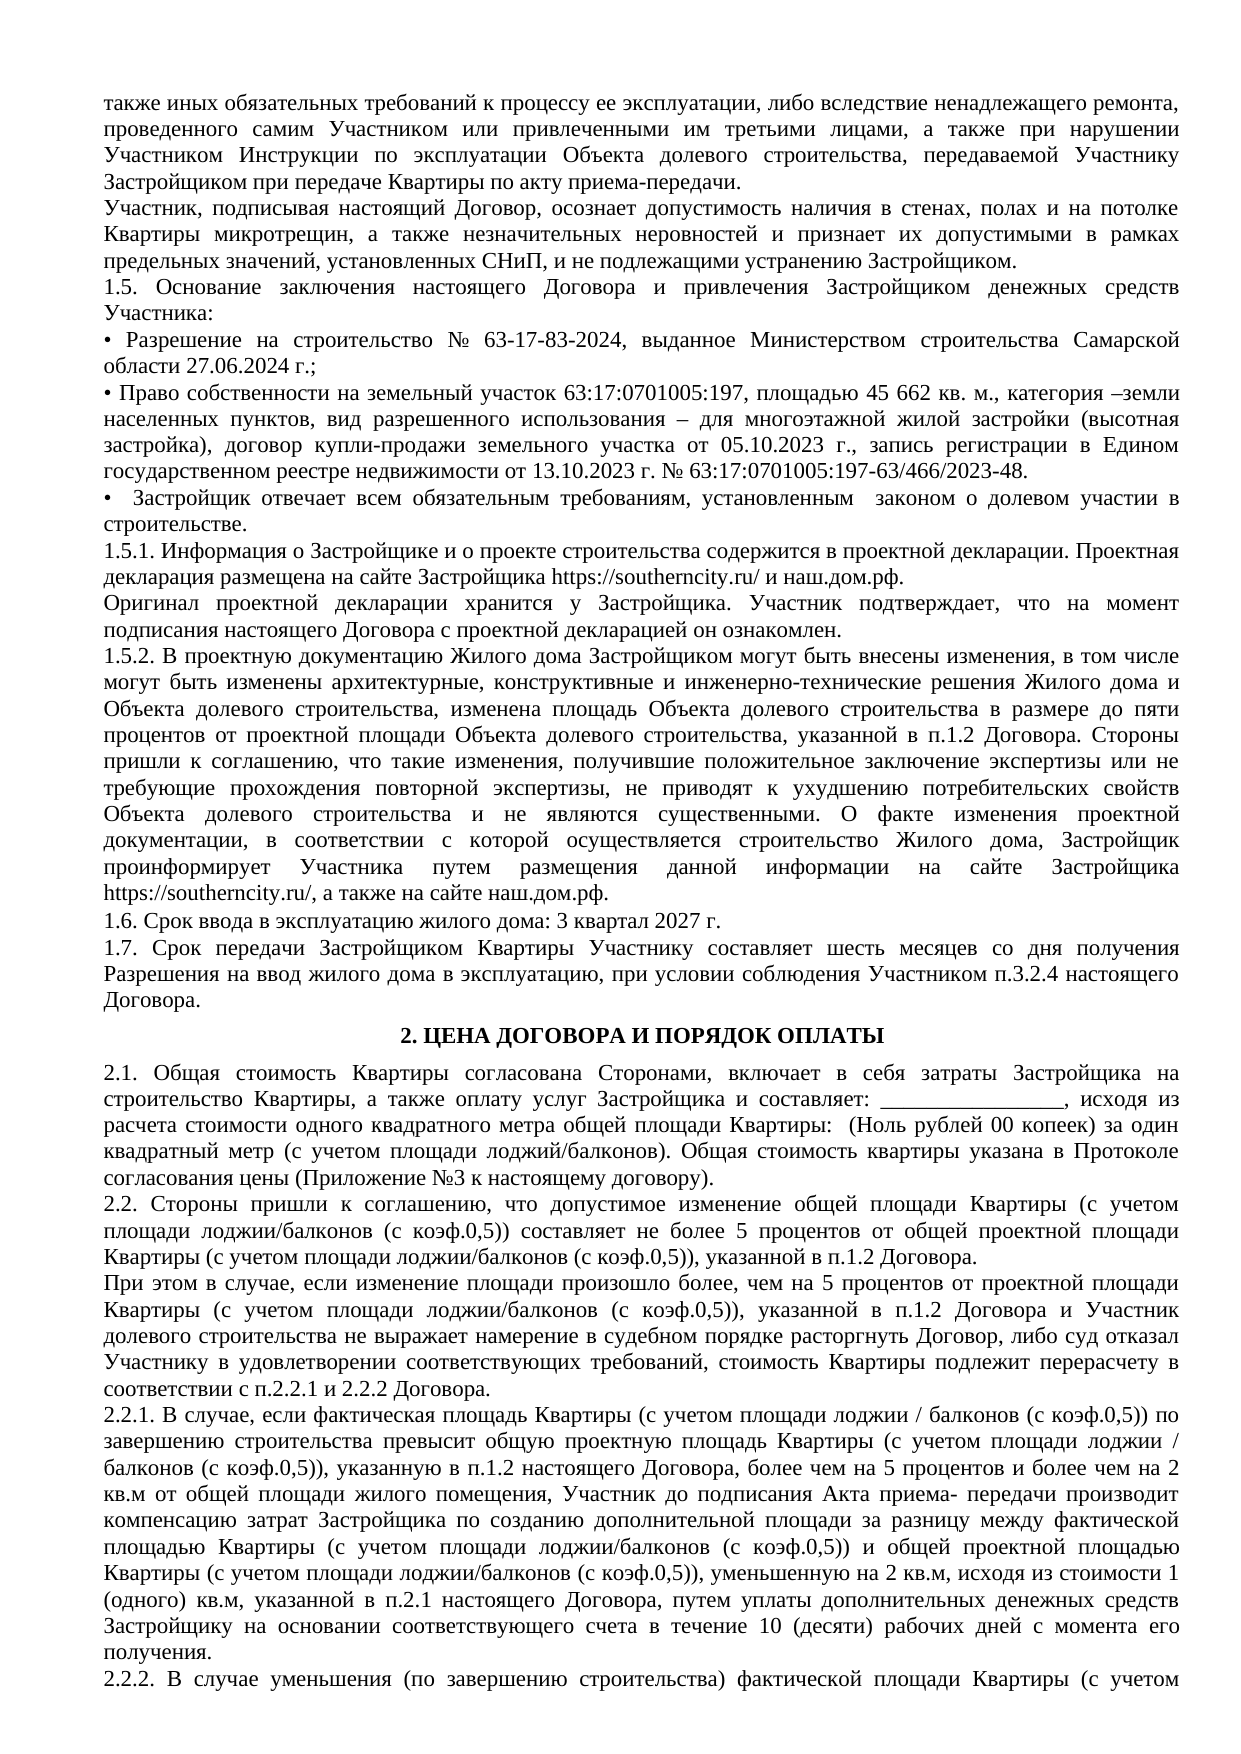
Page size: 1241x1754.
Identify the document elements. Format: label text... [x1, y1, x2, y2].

table_cell 1.5.1. Информация о Застройщике и о проекте строительства содержится в проектной декларации. Проектная декларация размещена на сайте Застройщика https://southerncity.ru/ и наш.дом.рф. [103, 537, 1181, 589]
table_cell 1.5.2. В проектную документацию Жилого дома Застройщиком могут быть внесены изменения, в том числе могут быть изменены архитектурные, конструктивные и инженерно-технические решения Жилого дома и Объекта долевого строительства, изменена площадь Объекта долевого строительства в размере до пяти процентов от проектной площади Объекта долевого строительства, указанной в п.1.2 Договора. Стороны пришли к соглашению, что такие изменения, получившие положительное заключение экспертизы или не требующие прохождения повторной экспертизы, не приводят к ухудшению потребительских свойств Объекта долевого строительства и не являются существенными. О факте изменения проектной документации, в соответствии с которой осуществляется строительство Жилого дома, Застройщик проинформирует Участника путем размещения данной информации на сайте Застройщика https://southerncity.ru/, а также на сайте наш.дом.рф. [103, 642, 1181, 906]
table_cell 1.6. Срок ввода в эксплуатацию жилого дома: 3 квартал 2027 г. [103, 906, 1181, 934]
table_cell При этом в случае, если изменение площади произошло более, чем на 5 процентов от проектной площади Квартиры (с учетом площади лоджии/балконов (с коэф.0,5)), указанной в п.1.2 Договора и Участник долевого строительства не выражает намерение в судебном порядке расторгнуть Договор, либо суд отказал Участнику в удовлетворении соответствующих требований, стоимость Квартиры подлежит перерасчету в соответствии с п.2.2.1 и 2.2.2 Договора. [103, 1269, 1181, 1401]
table_cell • Разрешение на строительство № 63-17-83-2024, выданное Министерством строительства Самарской области 27.06.2024 г.; [103, 326, 1181, 378]
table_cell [103, 89, 1181, 194]
table_cell Оригинал проектной декларации хранится у Застройщика. Участник подтверждает, что на момент подписания настоящего Договора с проектной декларацией он ознакомлен. [103, 589, 1181, 642]
table_cell 1.7. Срок передачи Застройщиком Квартиры Участнику составляет шесть месяцев со дня получения Разрешения на ввод жилого дома в эксплуатацию, при условии соблюдения Участником п.3.2.4 настоящего Договора. [103, 934, 1181, 1013]
table_cell 2.2.1. В случае, если фактическая площадь Квартиры (с учетом площади лоджии / балконов (с коэф.0,5)) по завершению строительства превысит общую проектную площадь Квартиры (с учетом площади лоджии / балконов (с коэф.0,5)), указанную в п.1.2 настоящего Договора, более чем на 5 процентов и более чем на 2 кв.м от общей площади жилого помещения, Участник до подписания Акта приема- передачи производит компенсацию затрат Застройщика по созданию дополнительной площади за разницу между фактической площадью Квартиры (с учетом площади лоджии/балконов (с коэф.0,5)) и общей проектной площадью Квартиры (с учетом площади лоджии/балконов (с коэф.0,5)), уменьшенную на 2 кв.м, исходя из стоимости 1 (одного) кв.м, указанной в п.2.1 настоящего Договора, путем уплаты дополнительных денежных средств Застройщику на основании соответствующего счета в течение 10 (десяти) рабочих дней с момента его получения. [103, 1401, 1181, 1665]
table_cell 2. ЦЕНА ДОГОВОРА И ПОРЯДОК ОПЛАТЫ [103, 1013, 1181, 1058]
table_cell 2.2. Стороны пришли к соглашению, что допустимое изменение общей площади Квартиры (с учетом площади лоджии/балконов (с коэф.0,5)) составляет не более 5 процентов от общей проектной площади Квартиры (с учетом площади лоджии/балконов (с коэф.0,5)), указанной в п.1.2 Договора. [103, 1190, 1181, 1269]
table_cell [103, 1665, 1181, 1693]
table_cell • Право собственности на земельный участок 63:17:0701005:197, площадью 45 662 кв. м., категория –земли населенных пунктов, вид разрешенного использования – для многоэтажной жилой застройки (высотная застройка), договор купли-продажи земельного участка от 05.10.2023 г., запись регистрации в Едином государственном реестре недвижимости от 13.10.2023 г. № 63:17:0701005:197-63/466/2023-48. [103, 379, 1181, 484]
table_cell • Застройщик отвечает всем обязательным требованиям, установленным законом о долевом участии в строительстве. [103, 484, 1181, 537]
table_cell Участник, подписывая настоящий Договор, осознает допустимость наличия в стенах, полах и на потолке Квартиры микротрещин, а также незначительных неровностей и признает их допустимыми в рамках предельных значений, установленных СНиП, и не подлежащими устранению Застройщиком. [103, 194, 1181, 273]
table_cell 1.5. Основание заключения настоящего Договора и привлечения Застройщиком денежных средств Участника: [103, 273, 1181, 326]
table_cell 2.1. Общая стоимость Квартиры согласована Сторонами, включает в себя затраты Застройщика на строительство Квартиры, а также оплату услуг Застройщика и составляет: ________________, исходя из расчета стоимости одного квадратного метра общей площади Квартиры: (Ноль рублей 00 копеек) за один квадратный метр (с учетом площади лоджий/балконов). Общая стоимость квартиры указана в Протоколе согласования цены (Приложение №3 к настоящему договору). [103, 1059, 1181, 1190]
